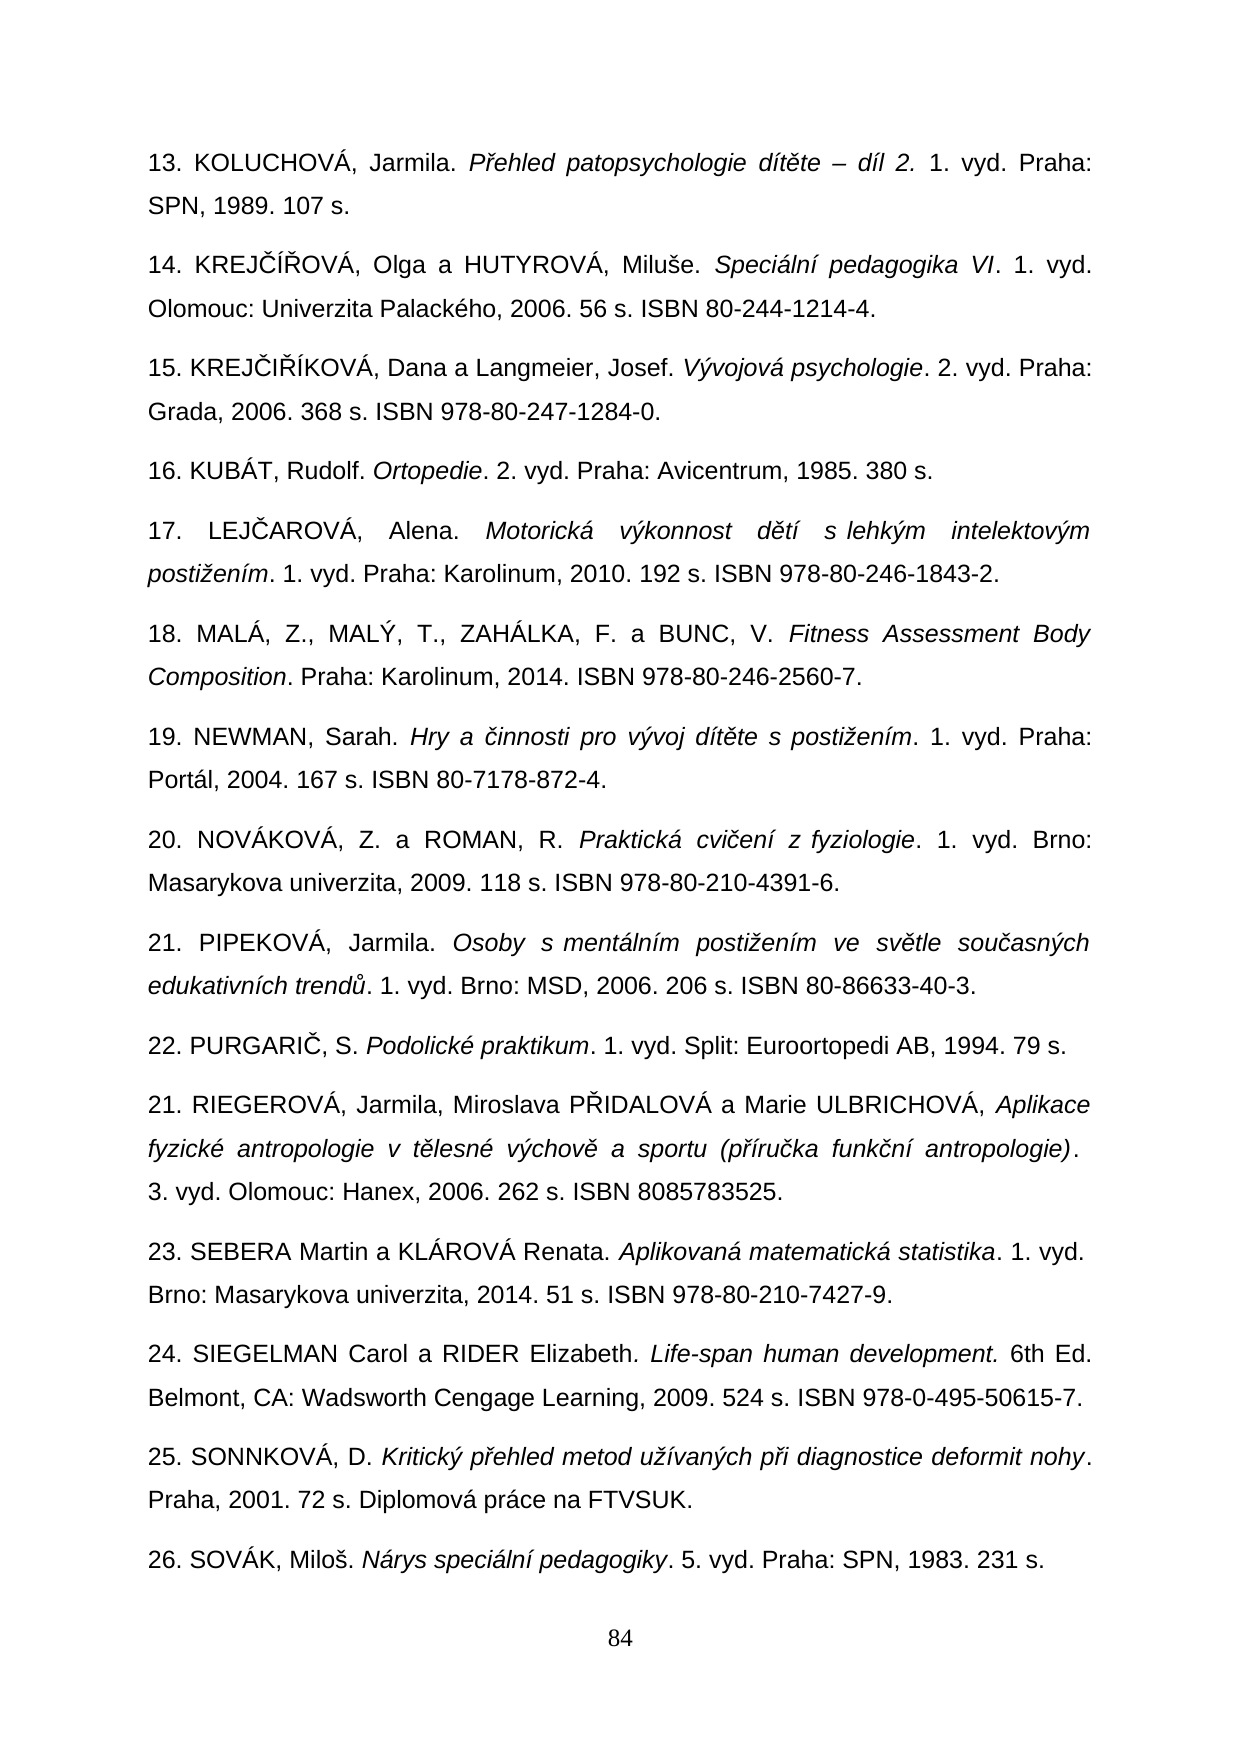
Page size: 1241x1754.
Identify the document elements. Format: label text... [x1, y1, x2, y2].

text 15. KREJČIŘÍKOVÁ, Dana a Langmeier, Josef. Vývojová psychologie. 2. vyd. Praha: Grada, 2006. 368 s. ISBN 978-80-247-1284-0. [148, 353, 1093, 425]
text 16. KUBÁT, Rudolf. Ortopedie. 2. vyd. Praha: Avicentrum, 1985. 380 s. [148, 456, 1093, 485]
text 19. NEWMAN, Sarah. Hry a činnosti pro vývoj dítěte s postižením. 1. vyd. Praha: Portál, 2004. 167 s. ISBN 80-7178-872-4. [148, 722, 1093, 794]
text 26. SOVÁK, Miloš. Nárys speciální pedagogiky. 5. vyd. Praha: SPN, 1983. 231 s. [148, 1545, 1093, 1574]
text 14. KREJČÍŘOVÁ, Olga a HUTYROVÁ, Miluše. Speciální pedagogika VI. 1. vyd. Olomouc: Univerzita Palackého, 2006. 56 s. ISBN 80-244-1214-4. [148, 251, 1093, 322]
text 23. SEBERA Martin a KLÁROVÁ Renata. Aplikovaná matematická statistika. 1. vyd. Brno: Masarykova univerzita, 2014. 51 s. ISBN 978-80-210-7427-9. [148, 1237, 1093, 1308]
text 22. PURGARIČ, S. Podolické praktikum. 1. vyd. Split: Euroortopedi AB, 1994. 79 s. [148, 1031, 1093, 1059]
text 17. LEJČAROVÁ, Alena. Motorická výkonnost dětí s lehkým intelektovým postižením. 1. vyd. Praha: Karolinum, 2010. 192 s. ISBN 978-80-246-1843-2. [148, 516, 1093, 588]
text 20. NOVÁKOVÁ, Z. a ROMAN, R. Praktická cvičení z fyziologie. 1. vyd. Brno: Masarykova univerzita, 2009. 118 s. ISBN 978-80-210-4391-6. [148, 825, 1093, 897]
text 18. MALÁ, Z., MALÝ, T., ZAHÁLKA, F. a BUNC, V. Fitness Assessment Body Composition. Praha: Karolinum, 2014. ISBN 978-80-246-2560-7. [148, 619, 1093, 691]
text 21. RIEGEROVÁ, Jarmila, Miroslava PŘIDALOVÁ a Marie ULBRICHOVÁ, Aplikace fyzické antropologie v tělesné výchově a sportu (příručka funkční antropologie). 3. vyd. Olomouc: Hanex, 2006. 262 s. ISBN 8085783525. [148, 1091, 1093, 1206]
text 13. KOLUCHOVÁ, Jarmila. Přehled patopsychologie dítěte – díl 2. 1. vyd. Praha: SPN, 1989. 107 s. [148, 148, 1093, 219]
text 24. SIEGELMAN Carol a RIDER Elizabeth. Life-span human development. 6th Ed. Belmont, CA: Wadsworth Cengage Learning, 2009. 524 s. ISBN 978-0-495-50615-7. [148, 1339, 1093, 1411]
text 25. SONNKOVÁ, D. Kritický přehled metod užívaných při diagnostice deformit nohy. Praha, 2001. 72 s. Diplomová práce na FTVSUK. [148, 1442, 1093, 1514]
text 21. PIPEKOVÁ, Jarmila. Osoby s mentálním postižením ve světle současných edukativních trendů. 1. vyd. Brno: MSD, 2006. 206 s. ISBN 80-86633-40-3. [148, 928, 1093, 1000]
